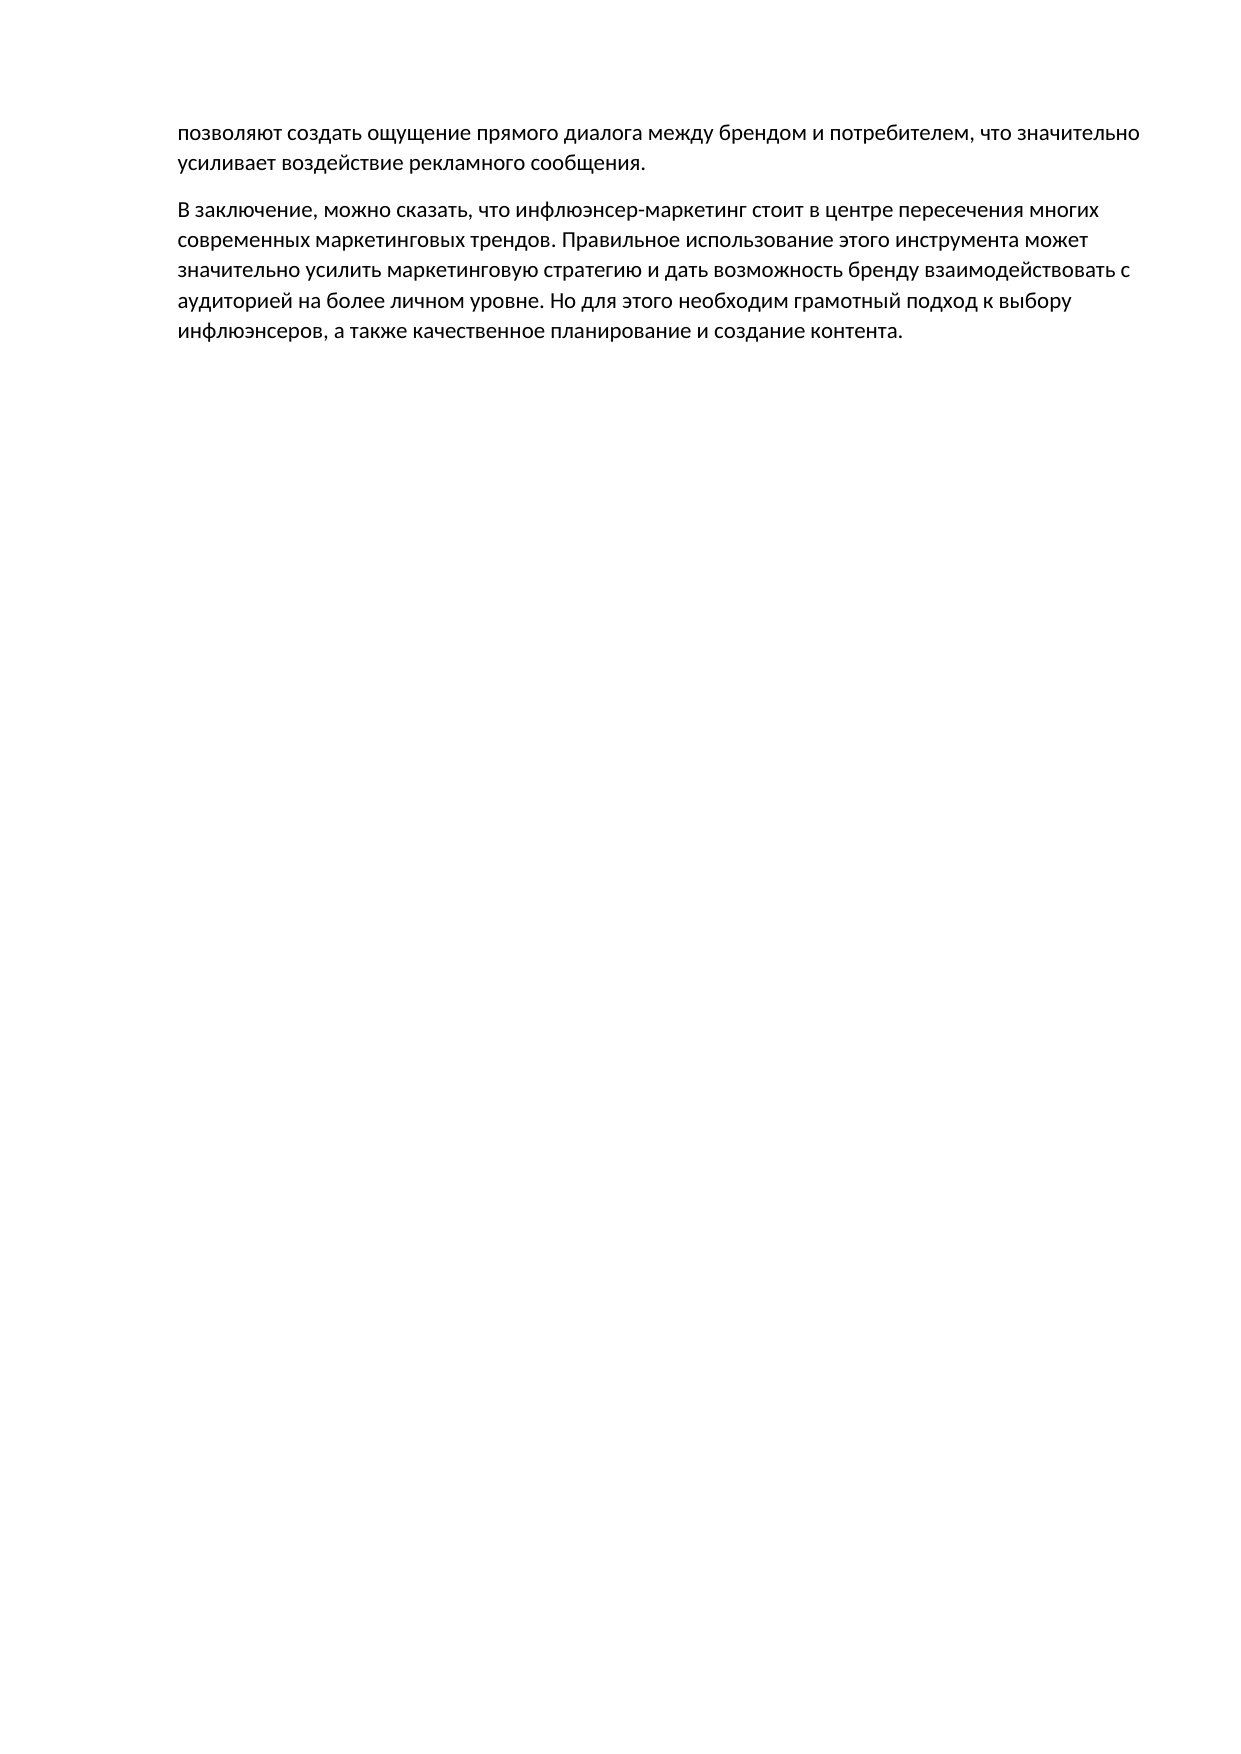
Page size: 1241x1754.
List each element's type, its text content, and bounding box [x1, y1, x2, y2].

text В заключение, можно сказать, что инфлюэнсер-маркетинг стоит в центре пересечения многих современных маркетинговых трендов. Правильное использование этого инструмента может значительно усилить маркетинговую стратегию и дать возможность бренду взаимодействовать с аудиторией на более личном уровне. Но для этого необходим грамотный подход к выбору инфлюэнсеров, а также качественное планирование и создание контента. [177, 195, 1152, 344]
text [177, 118, 1152, 176]
